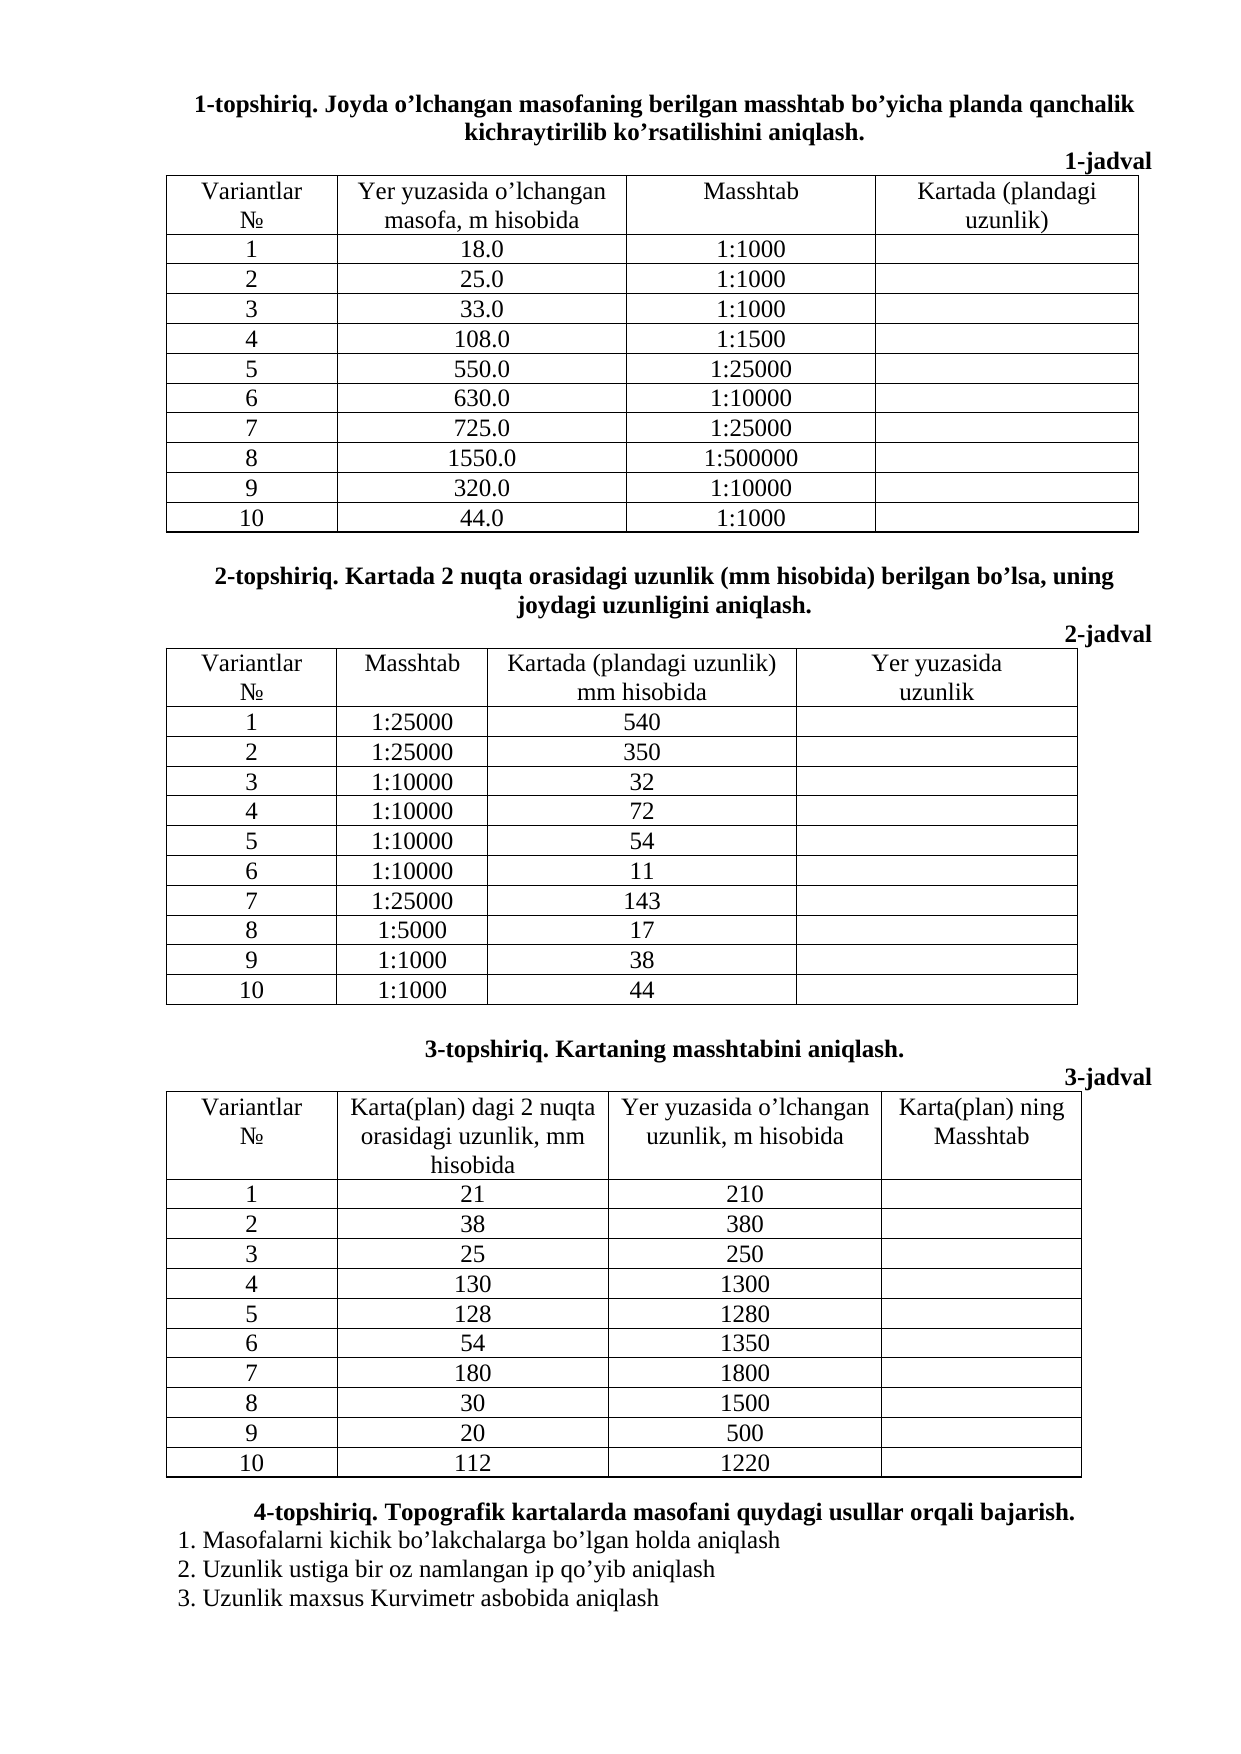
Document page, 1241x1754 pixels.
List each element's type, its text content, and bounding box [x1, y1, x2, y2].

table_cell 130 [338, 1269, 608, 1298]
text 2-topshiriq. Kartada 2 nuqta orasidagi uzunlik (mm hisobida) berilgan bo’lsa, uning joydagi uzunligini aniqlash. [177, 561, 1152, 619]
table_cell [876, 324, 1138, 353]
table_cell [797, 796, 1077, 825]
table_header Karta(plan) ning Masshtab [882, 1092, 1081, 1178]
text 2-jadval [177, 619, 1152, 647]
table_cell 4 [167, 1269, 337, 1298]
table_cell [797, 975, 1077, 1004]
table_cell [882, 1418, 1081, 1447]
table_cell [876, 235, 1138, 263]
table_cell 112 [338, 1448, 608, 1476]
table_cell 38 [338, 1209, 608, 1238]
table_cell 1:5000 [337, 916, 487, 944]
table_cell 17 [488, 916, 796, 944]
table_cell 1:10000 [337, 856, 487, 885]
table_cell 32 [488, 767, 796, 795]
table_cell [876, 413, 1138, 442]
table_cell 1:10000 [337, 767, 487, 795]
table_cell 7 [167, 1358, 337, 1387]
table_cell 1:25000 [627, 413, 875, 442]
table_header Variantlar № [167, 176, 337, 233]
table_cell 4 [167, 324, 337, 353]
table_cell 10 [167, 975, 336, 1004]
table_cell 350 [488, 737, 796, 766]
table_cell 25.0 [338, 264, 626, 293]
table_cell 8 [167, 1388, 337, 1417]
table_cell 550.0 [338, 354, 626, 382]
table_cell 5 [167, 826, 336, 855]
table_cell 1:1000 [627, 503, 875, 531]
table_cell [876, 384, 1138, 412]
table_cell 8 [167, 443, 337, 472]
table_cell 1300 [609, 1269, 881, 1298]
table_cell 1:25000 [337, 707, 487, 736]
table_cell 1:10000 [627, 384, 875, 412]
table_cell [882, 1358, 1081, 1387]
table_cell 21 [338, 1180, 608, 1208]
table_cell 1:10000 [337, 826, 487, 855]
table_cell [797, 916, 1077, 944]
table_header Yer yuzasida uzunlik [797, 649, 1077, 706]
table_cell 1:1000 [627, 294, 875, 323]
table_cell 20 [338, 1418, 608, 1447]
table_cell 44 [488, 975, 796, 1004]
table_cell 8 [167, 916, 336, 944]
table_cell [876, 503, 1138, 531]
table_cell [882, 1329, 1081, 1357]
table_cell 1:25000 [337, 886, 487, 914]
table_cell [797, 886, 1077, 914]
table_cell 1 [167, 235, 337, 263]
text 3. Uzunlik maxsus Kurvimetr asbobida aniqlash [177, 1583, 1152, 1612]
table_header Masshtab [337, 649, 487, 706]
table_header Kartada (plandagi uzunlik) [876, 176, 1138, 233]
table_cell [882, 1448, 1081, 1476]
table_cell 1350 [609, 1329, 881, 1357]
table_cell 500 [609, 1418, 881, 1447]
table_cell 210 [609, 1180, 881, 1208]
table_cell 5 [167, 1299, 337, 1327]
table_cell 630.0 [338, 384, 626, 412]
table_cell 1:1000 [627, 235, 875, 263]
table_cell 108.0 [338, 324, 626, 353]
table_header Variantlar № [167, 649, 336, 706]
table_cell [882, 1299, 1081, 1327]
table_cell [797, 826, 1077, 855]
table_cell 2 [167, 737, 336, 766]
text 1. Masofalarni kichik bo’lakchalarga bo’lgan holda aniqlash [177, 1525, 1152, 1554]
table_cell 11 [488, 856, 796, 885]
table_cell 33.0 [338, 294, 626, 323]
table_cell 54 [488, 826, 796, 855]
table_cell 6 [167, 384, 337, 412]
table_cell 1:1000 [627, 264, 875, 293]
table_cell 1:25000 [627, 354, 875, 382]
table_cell 6 [167, 856, 336, 885]
text 4-topshiriq. Topografik kartalarda masofani quydagi usullar orqali bajarish. [177, 1497, 1152, 1525]
table_cell 9 [167, 1418, 337, 1447]
table_cell 2 [167, 1209, 337, 1238]
table_cell [797, 856, 1077, 885]
table_cell 1500 [609, 1388, 881, 1417]
table_cell [882, 1269, 1081, 1298]
table_cell 250 [609, 1239, 881, 1268]
table_cell 1:1000 [337, 975, 487, 1004]
table_cell 18.0 [338, 235, 626, 263]
table_cell 3 [167, 294, 337, 323]
table_cell 10 [167, 1448, 337, 1476]
table_cell 44.0 [338, 503, 626, 531]
table_cell 1:500000 [627, 443, 875, 472]
table_cell 1:1500 [627, 324, 875, 353]
table_cell [797, 707, 1077, 736]
table_cell 1 [167, 1180, 337, 1208]
table_cell 380 [609, 1209, 881, 1238]
text 3-jadval [177, 1062, 1152, 1091]
table_cell [882, 1180, 1081, 1208]
text 3-topshiriq. Kartaning masshtabini aniqlash. [177, 1034, 1152, 1062]
text 2. Uzunlik ustiga bir oz namlangan ip qo’yib aniqlash [177, 1554, 1152, 1583]
table_cell 128 [338, 1299, 608, 1327]
table_cell [797, 737, 1077, 766]
table_cell 4 [167, 796, 336, 825]
table_cell 9 [167, 945, 336, 974]
table_cell 25 [338, 1239, 608, 1268]
table_cell [876, 354, 1138, 382]
table_cell 1:10000 [627, 473, 875, 502]
table_cell [882, 1239, 1081, 1268]
table_cell 1280 [609, 1299, 881, 1327]
table_cell [876, 443, 1138, 472]
table_cell [797, 945, 1077, 974]
table_cell [882, 1388, 1081, 1417]
text 1-topshiriq. Joyda o’lchangan masofaning berilgan masshtab bo’yicha planda qanchalik kichraytirilib ko’rsatilishini aniqlash. [177, 89, 1152, 146]
table_cell 7 [167, 413, 337, 442]
table_cell 3 [167, 767, 336, 795]
table_cell 30 [338, 1388, 608, 1417]
table_cell 1:10000 [337, 796, 487, 825]
table_cell 10 [167, 503, 337, 531]
table_header Masshtab [627, 176, 875, 233]
table_cell 180 [338, 1358, 608, 1387]
table_cell 6 [167, 1329, 337, 1357]
table_cell 1220 [609, 1448, 881, 1476]
text 1-jadval [177, 146, 1152, 175]
table_cell [882, 1209, 1081, 1238]
table_header Karta(plan) dagi 2 nuqta orasidagi uzunlik, mm hisobida [338, 1092, 608, 1178]
table_cell [876, 294, 1138, 323]
table_cell 320.0 [338, 473, 626, 502]
table_cell [876, 264, 1138, 293]
table_cell 1:25000 [337, 737, 487, 766]
table_cell 725.0 [338, 413, 626, 442]
table_cell 143 [488, 886, 796, 914]
table_cell 5 [167, 354, 337, 382]
table_cell [797, 767, 1077, 795]
table_header Kartada (plandagi uzunlik) mm hisobida [488, 649, 796, 706]
table_cell 1800 [609, 1358, 881, 1387]
table_cell 540 [488, 707, 796, 736]
table_cell 1550.0 [338, 443, 626, 472]
table_cell 72 [488, 796, 796, 825]
table_cell 9 [167, 473, 337, 502]
table_cell 2 [167, 264, 337, 293]
table_cell [876, 473, 1138, 502]
table_header Yer yuzasida o’lchangan masofa, m hisobida [338, 176, 626, 233]
table_cell 1 [167, 707, 336, 736]
table_cell 3 [167, 1239, 337, 1268]
table_header Variantlar № [167, 1092, 337, 1178]
table_header Yer yuzasida o’lchangan uzunlik, m hisobida [609, 1092, 881, 1178]
table_cell 38 [488, 945, 796, 974]
table_cell 54 [338, 1329, 608, 1357]
table_cell 1:1000 [337, 945, 487, 974]
table_cell 7 [167, 886, 336, 914]
